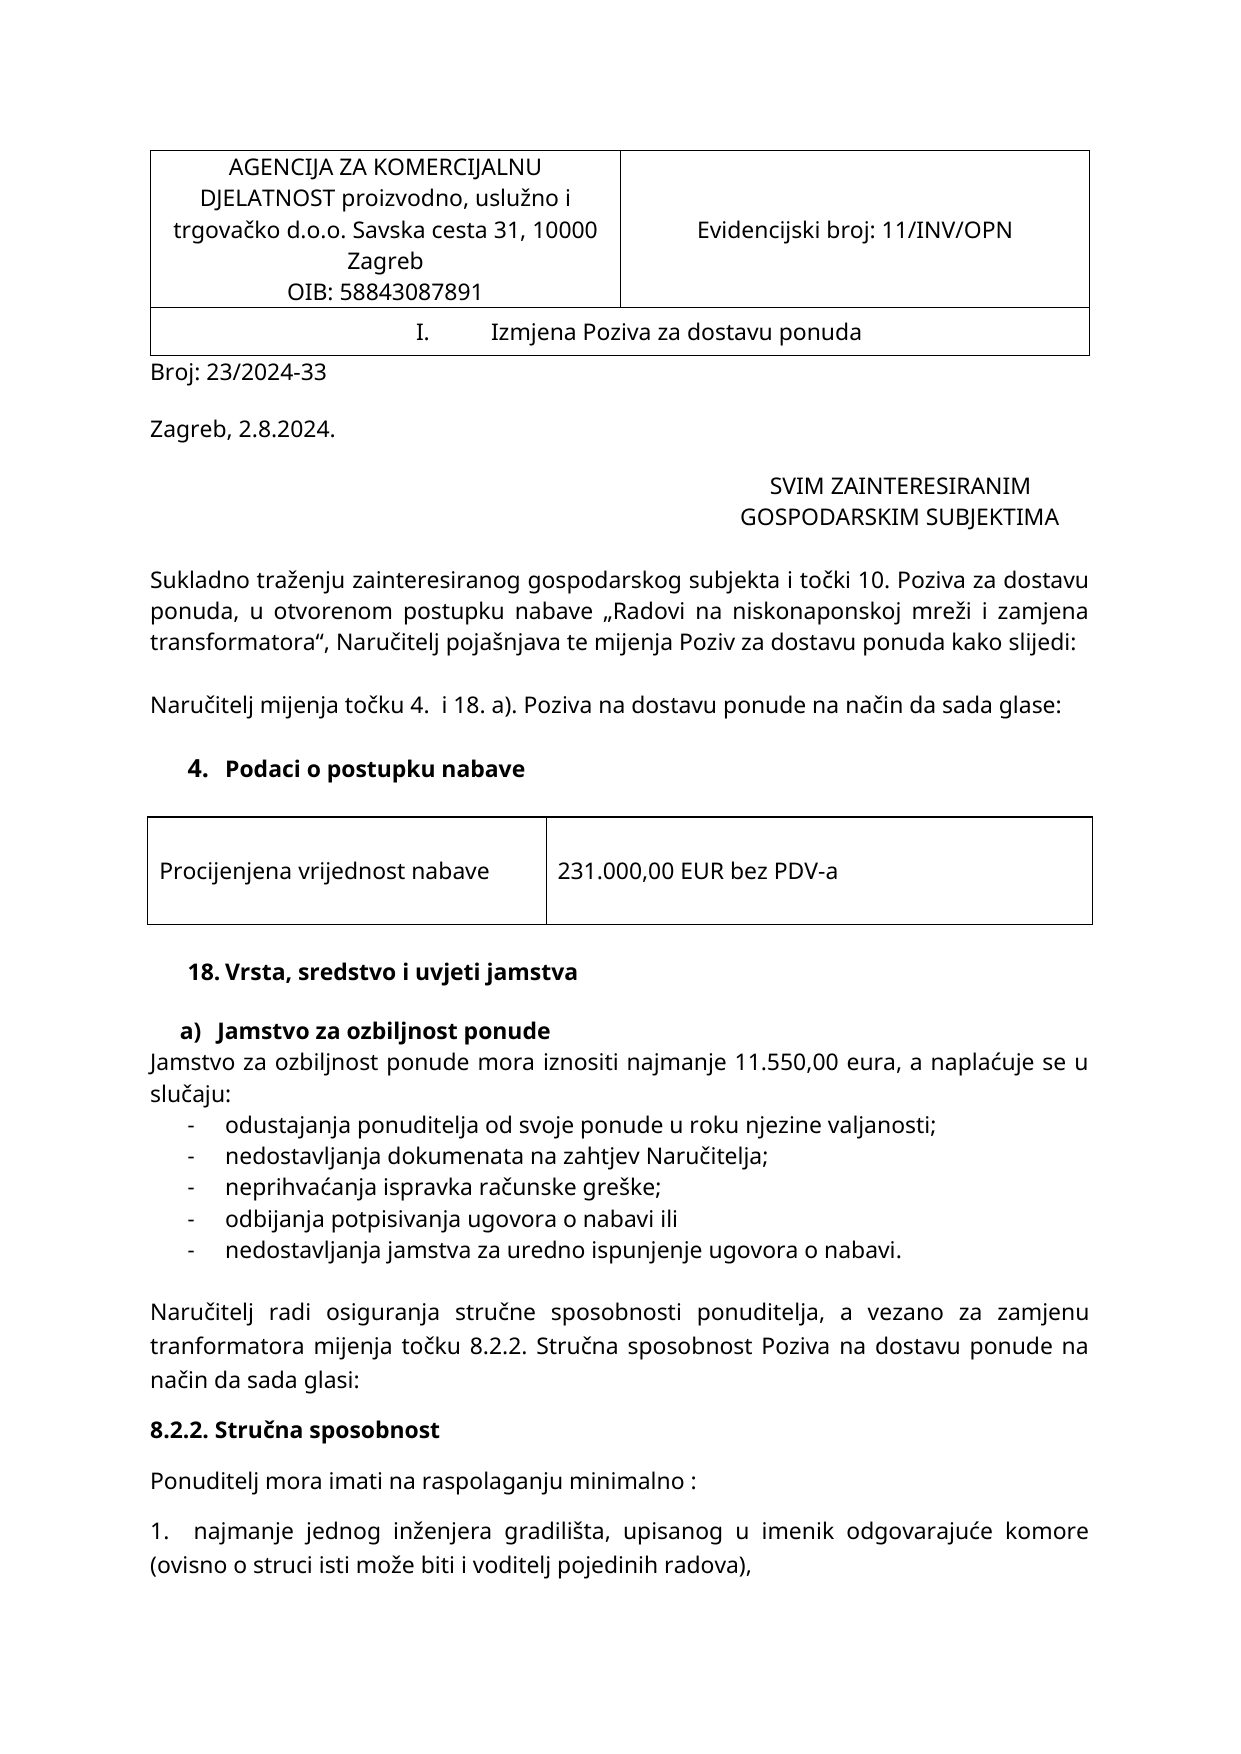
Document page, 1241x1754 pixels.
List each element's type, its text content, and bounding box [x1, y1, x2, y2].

text Sukladno traženju zainteresiranog gospodarskog subjekta i točki 10. Poziva za dostavu ponuda, u otvorenom postupku nabave „Radovi na niskonaponskoj mreži i zamjena transformatora“, Naručitelj pojašnjava te mijenja Poziv za dostavu ponuda kako slijedi: [150, 563, 1090, 657]
list neprihvaćanja ispravka računske greške; [187, 1171, 1090, 1202]
list Podaci o postupku nabave [187, 751, 1090, 785]
text Zagreb, 2.8.2024. [150, 413, 1090, 444]
text GOSPODARSKIM SUBJEKTIMA [740, 501, 1090, 532]
list nedostavljanja dokumenata na zahtjev Naručitelja; [187, 1140, 1090, 1171]
text Naručitelj mijenja točku 4. i 18. a). Poziva na dostavu ponude na način da sada glase: [150, 688, 1090, 720]
list nedostavljanja jamstva za uredno ispunjenje ugovora o nabavi. [187, 1234, 1090, 1265]
text 8.2.2. Stručna sposobnost [150, 1414, 1090, 1445]
text Naručitelj radi osiguranja stručne sposobnosti ponuditelja, a vezano za zamjenu tranformatora mijenja točku 8.2.2. Stručna sposobnost Poziva na dostavu ponude na način da sada glasi: [150, 1296, 1090, 1395]
table_header 231.000,00 EUR bez PDV-a [547, 818, 1092, 923]
text Ponuditelj mora imati na raspolaganju minimalno : [150, 1464, 1090, 1496]
text SVIM ZAINTERESIRANIM [740, 470, 1090, 501]
table_header Procijenjena vrijednost nabave [148, 818, 546, 923]
table_header Evidencijski broj: 11/INV/OPN [621, 151, 1089, 307]
list odbijanja potpisivanja ugovora o nabavi ili [187, 1202, 1090, 1234]
text Jamstvo za ozbiljnost ponude mora iznositi najmanje 11.550,00 eura, a naplaćuje se u slučaju: [150, 1046, 1090, 1109]
list odustajanja ponuditelja od svoje ponude u roku njezine valjanosti; [187, 1109, 1090, 1140]
text Broj: 23/2024-33 [150, 356, 1090, 387]
table_header AGENCIJA ZA KOMERCIJALNU DJELATNOST proizvodno, uslužno i trgovačko d.o.o. Savska cesta 31, 10000 Zagreb OIB: 58843087891 [151, 151, 620, 307]
text 1. najmanje jednog inženjera gradilišta, upisanog u imenik odgovarajuće komore (ovisno o struci isti može biti i voditelj pojedinih radova), [150, 1515, 1090, 1580]
list Jamstvo za ozbiljnost ponude [179, 1015, 1090, 1046]
table_cell Izmjena Poziva za dostavu ponuda [151, 308, 1089, 355]
list Vrsta, sredstvo i uvjeti jamstva [187, 956, 1090, 987]
